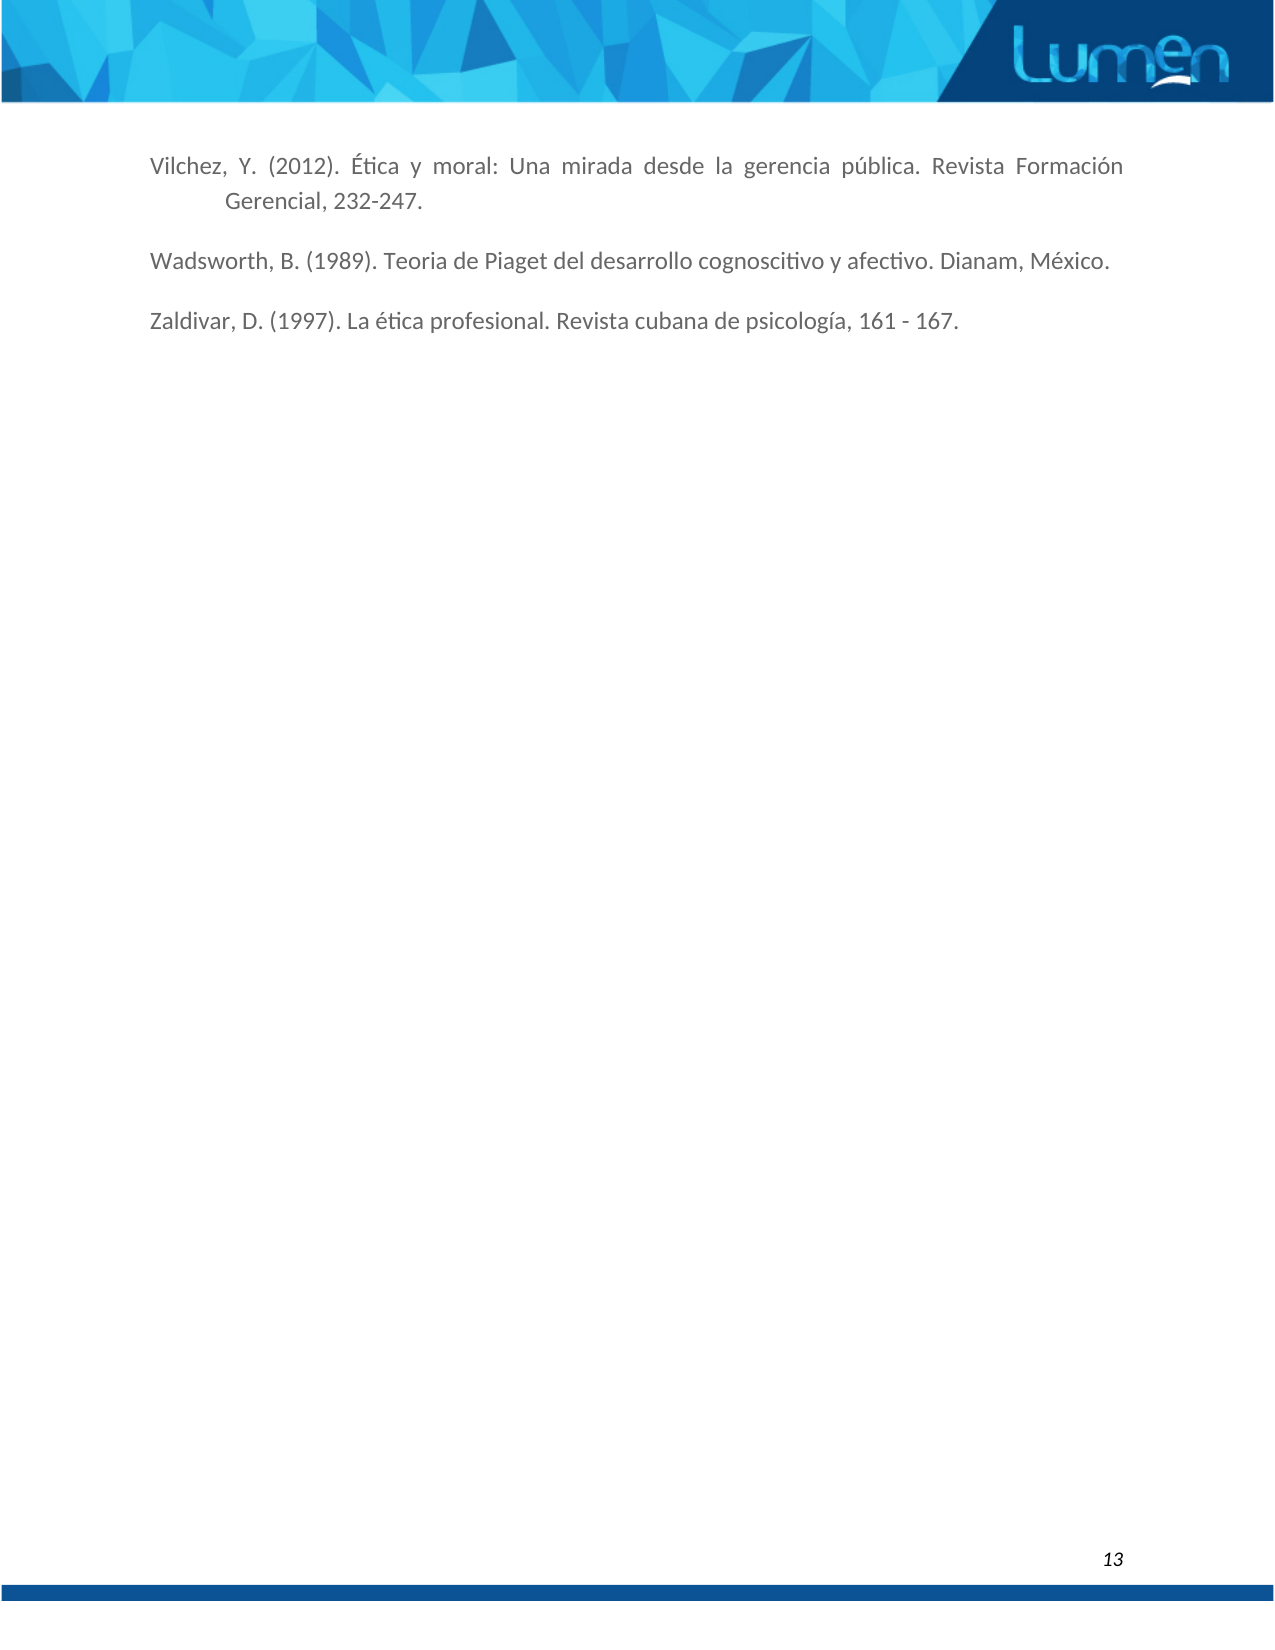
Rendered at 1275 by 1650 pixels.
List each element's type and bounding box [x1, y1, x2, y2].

picture [1, 0, 1274, 105]
